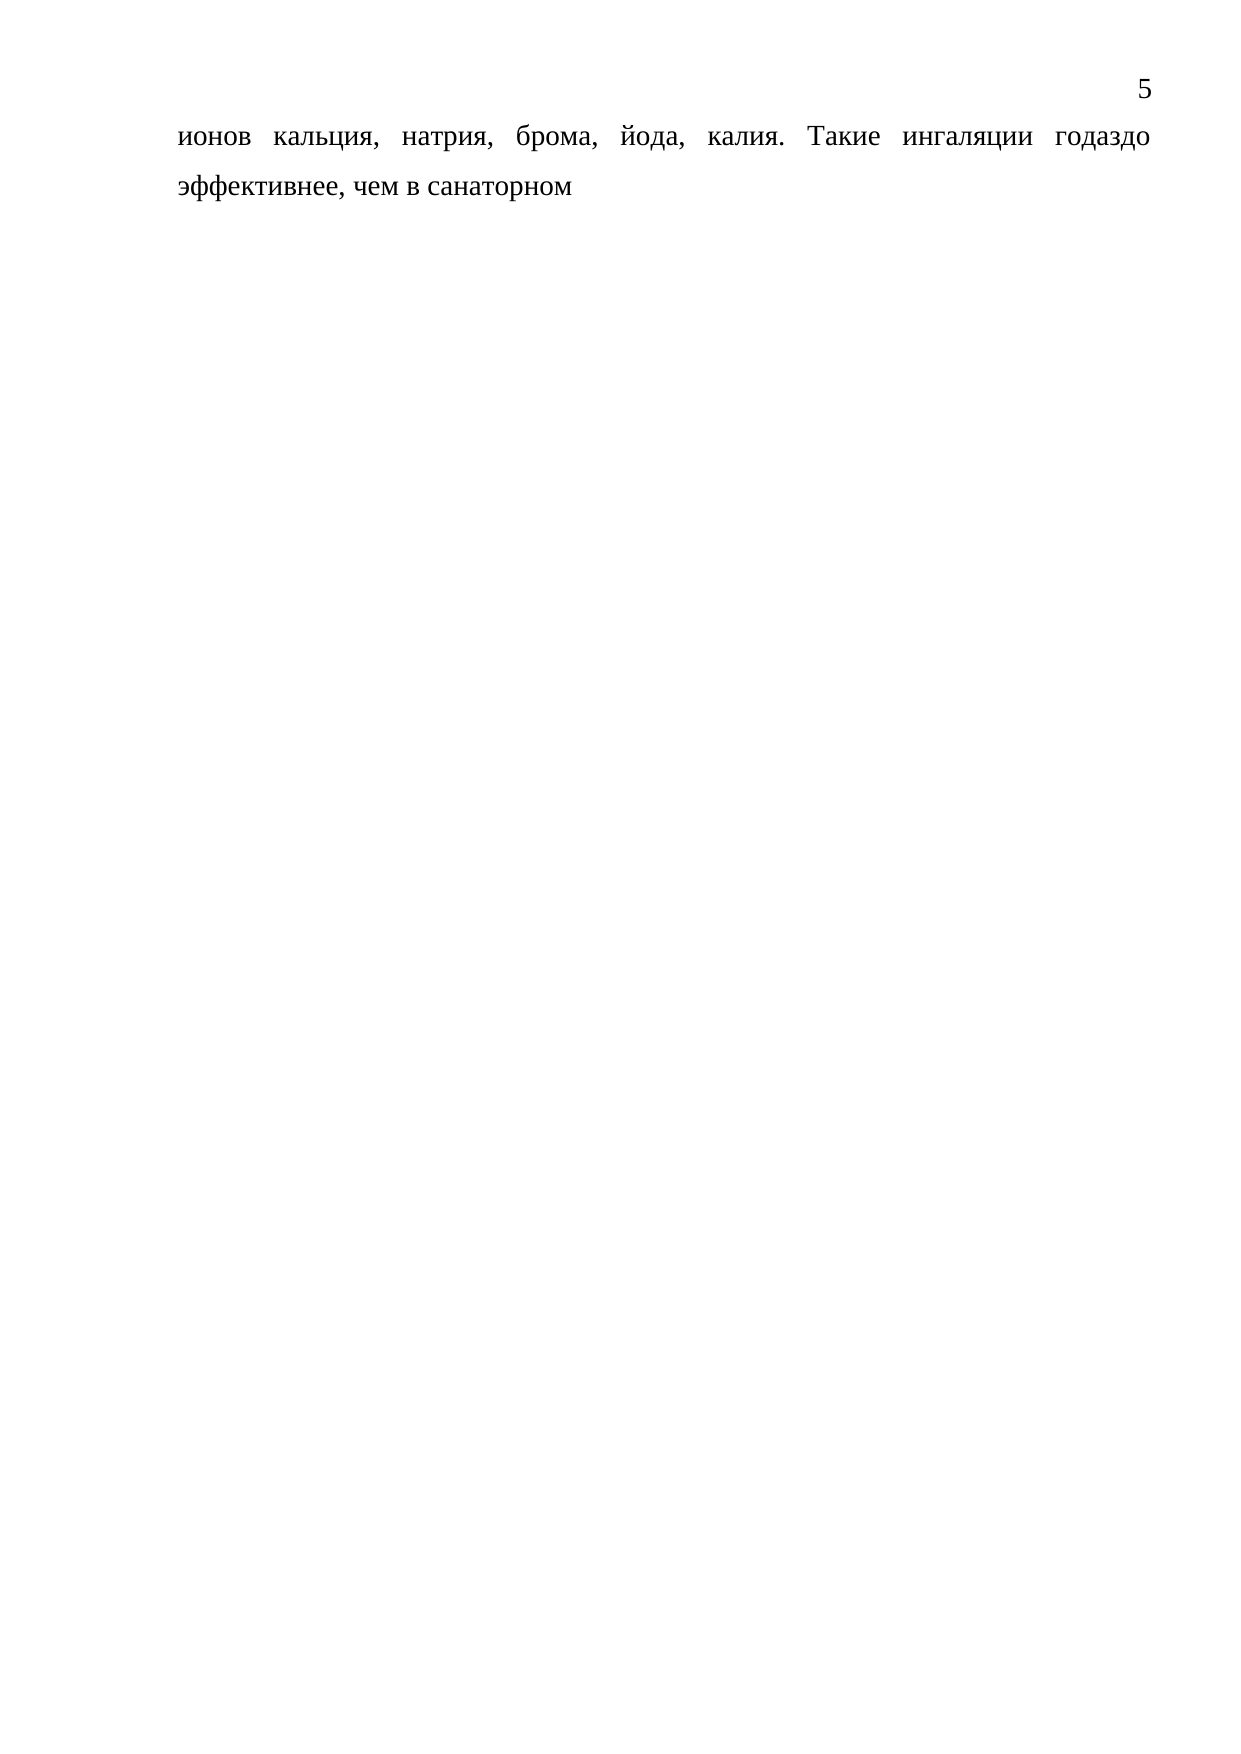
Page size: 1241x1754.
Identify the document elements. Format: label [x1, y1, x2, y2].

text [177, 118, 1152, 202]
